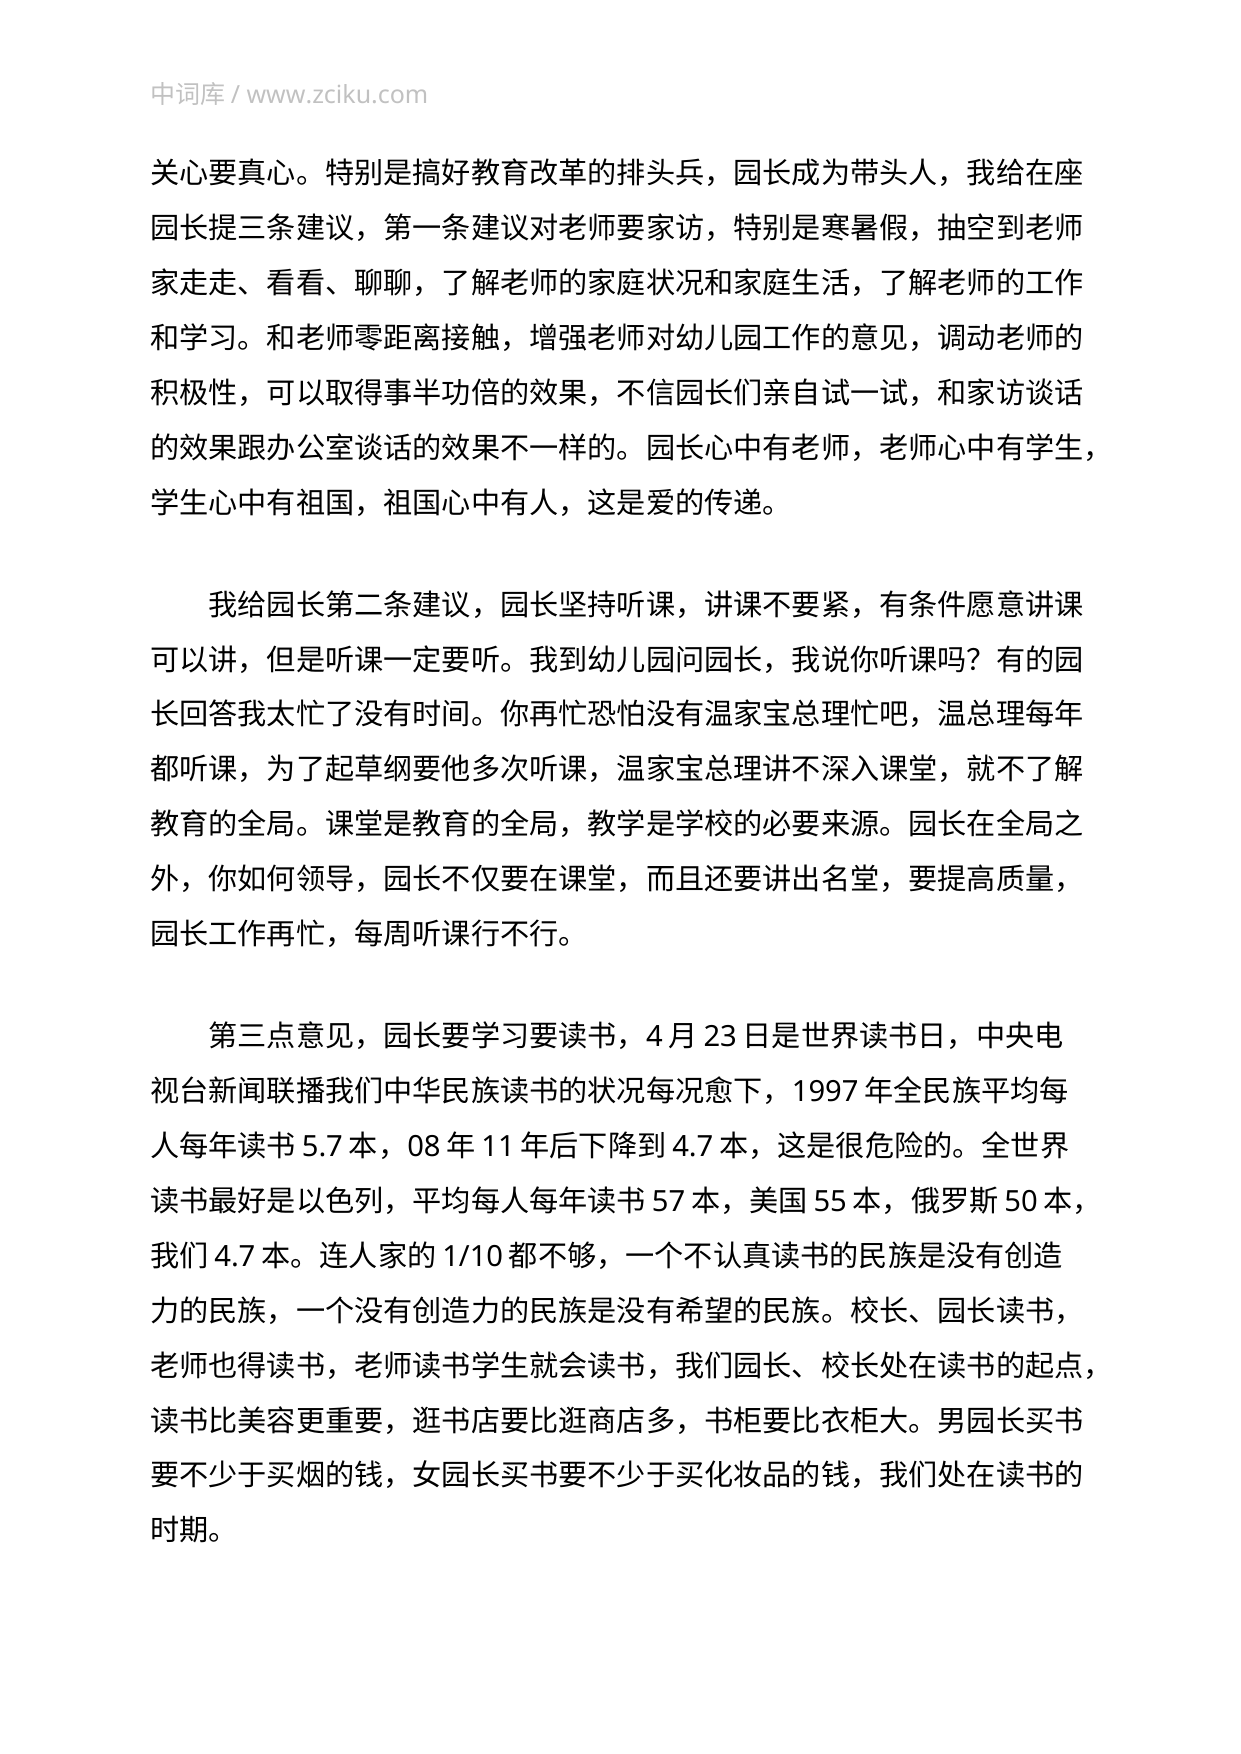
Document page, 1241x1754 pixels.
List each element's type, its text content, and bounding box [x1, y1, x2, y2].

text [150, 150, 1090, 522]
text 我给园长第二条建议，园长坚持听课，讲课不要紧，有条件愿意讲课可以讲，但是听课一定要听。我到幼儿园问园长，我说你听课吗？有的园长回答我太忙了没有时间。你再忙恐怕没有温家宝总理忙吧，温总理每年都听课，为了起草纲要他多次听课，温家宝总理讲不深入课堂，就不了解教育的全局。课堂是教育的全局，教学是学校的必要来源。园长在全局之外，你如何领导，园长不仅要在课堂，而且还要讲出名堂，要提高质量，园长工作再忙，每周听课行不行。 [150, 581, 1090, 953]
text 第三点意见，园长要学习要读书，4月23日是世界读书日，中央电视台新闻联播我们中华民族读书的状况每况愈下，1997年全民族平均每人每年读书5.7本，08年11年后下降到4.7本，这是很危险的。全世界读书最好是以色列，平均每人每年读书57本，美国55本，俄罗斯50本，我们4.7本。连人家的1/10都不够，一个不认真读书的民族是没有创造力的民族，一个没有创造力的民族是没有希望的民族。校长、园长读书，老师也得读书，老师读书学生就会读书，我们园长、校长处在读书的起点，读书比美容更重要，逛书店要比逛商店多，书柜要比衣柜大。男园长买书要不少于买烟的钱，女园长买书要不少于买化妆品的钱，我们处在读书的时期。 [150, 1012, 1090, 1549]
